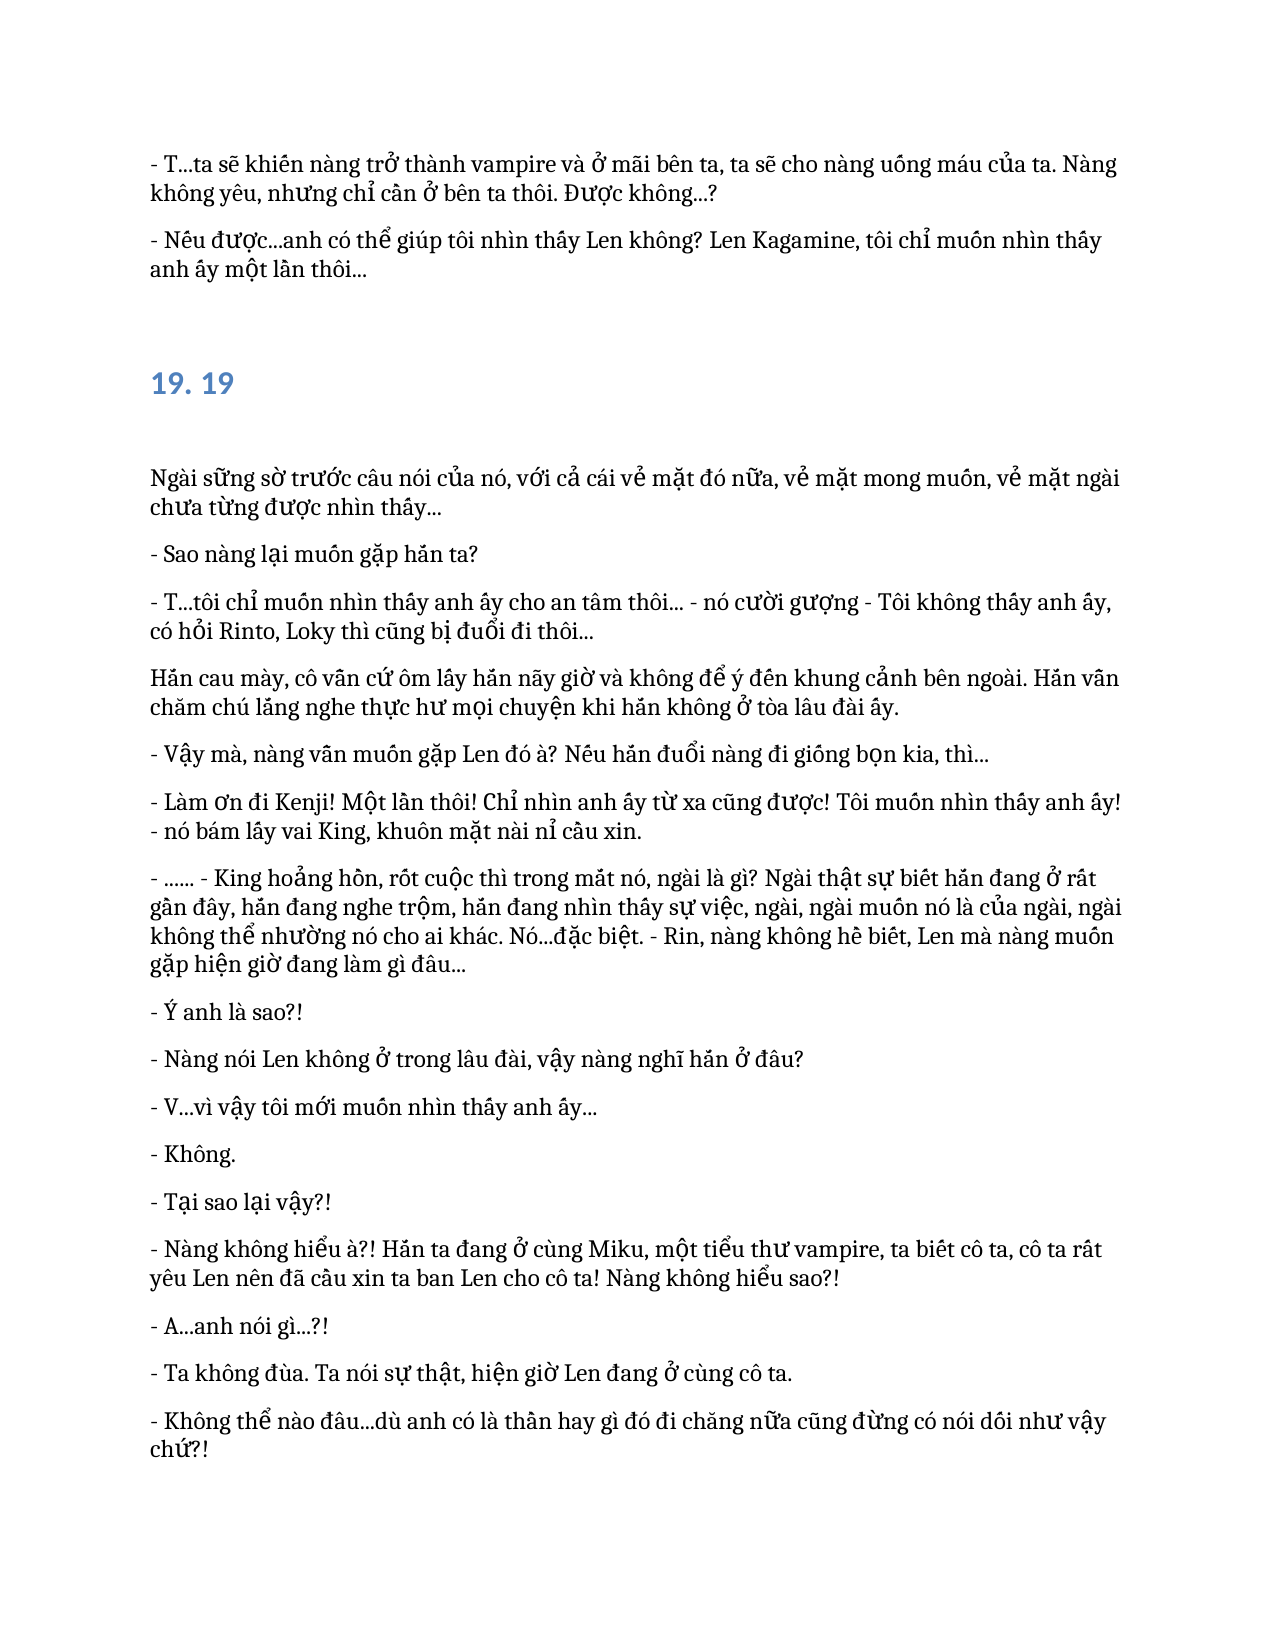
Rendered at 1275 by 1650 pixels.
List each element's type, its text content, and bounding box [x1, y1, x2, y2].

text - Tại sao lại vậy?! [150, 1188, 1125, 1217]
text - Không thể nào đâu...dù anh có là thần hay gì đó đi chăng nữa cũng đừng có nói dối như vậy chứ?! [150, 1407, 1125, 1464]
text - T...ta sẽ khiến nàng trở thành vampire và ở mãi bên ta, ta sẽ cho nàng uống máu của ta. Nàng không yêu, nhưng chỉ cần ở bên ta thôi. Được không...? [150, 150, 1125, 207]
text - Sao nàng lại muốn gặp hắn ta? [150, 540, 1125, 569]
text - Nàng không hiểu à?! Hắn ta đang ở cùng Miku, một tiểu thư vampire, ta biết cô ta, cô ta rất yêu Len nên đã cầu xin ta ban Len cho cô ta! Nàng không hiểu sao?! [150, 1235, 1125, 1293]
text Hắn cau mày, cô vẫn cứ ôm lấy hắn nãy giờ và không để ý đến khung cảnh bên ngoài. Hắn vẫn chăm chú lắng nghe thực hư mọi chuyện khi hắn không ở tòa lâu đài ấy. [150, 664, 1125, 722]
text - V...vì vậy tôi mới muốn nhìn thấy anh ấy... [150, 1093, 1125, 1122]
text - Ta không đùa. Ta nói sự thật, hiện giờ Len đang ở cùng cô ta. [150, 1359, 1125, 1388]
subtitle 19. 19 [150, 362, 1125, 403]
text - Làm ơn đi Kenji! Một lần thôi! Chỉ nhìn anh ấy từ xa cũng được! Tôi muốn nhìn thấy anh ấy! - nó bám lấy vai King, khuôn mặt nài nỉ cầu xin. [150, 788, 1125, 845]
text - Vậy mà, nàng vẫn muốn gặp Len đó à? Nếu hắn đuổi nàng đi giống bọn kia, thì... [150, 740, 1125, 769]
text - A...anh nói gì...?! [150, 1312, 1125, 1340]
text - Không. [150, 1140, 1125, 1169]
text - T...tôi chỉ muốn nhìn thấy anh ấy cho an tâm thôi... - nó cười gượng - Tôi không thấy anh ấy, có hỏi Rinto, Loky thì cũng bị đuổi đi thôi... [150, 588, 1125, 645]
text Ngài sững sờ trước câu nói của nó, với cả cái vẻ mặt đó nữa, vẻ mặt mong muốn, vẻ mặt ngài chưa từng được nhìn thấy... [150, 407, 1125, 522]
text - Nàng nói Len không ở trong lâu đài, vậy nàng nghĩ hắn ở đâu? [150, 1045, 1125, 1074]
text - Ý anh là sao?! [150, 998, 1125, 1027]
text - ...... - King hoảng hồn, rốt cuộc thì trong mắt nó, ngài là gì? Ngài thật sự biết hắn đang ở rất gần đây, hắn đang nghe trộm, hắn đang nhìn thấy sự việc, ngài, ngài muốn nó là của ngài, ngài không thể nhường nó cho ai khác. Nó...đặc biệt. - Rin, nàng không hề biết, Len mà nàng muốn gặp hiện giờ đang làm gì đâu... [150, 864, 1125, 979]
text - Nếu được...anh có thể giúp tôi nhìn thấy Len không? Len Kagamine, tôi chỉ muốn nhìn thấy anh ấy một lần thôi... [150, 226, 1125, 341]
